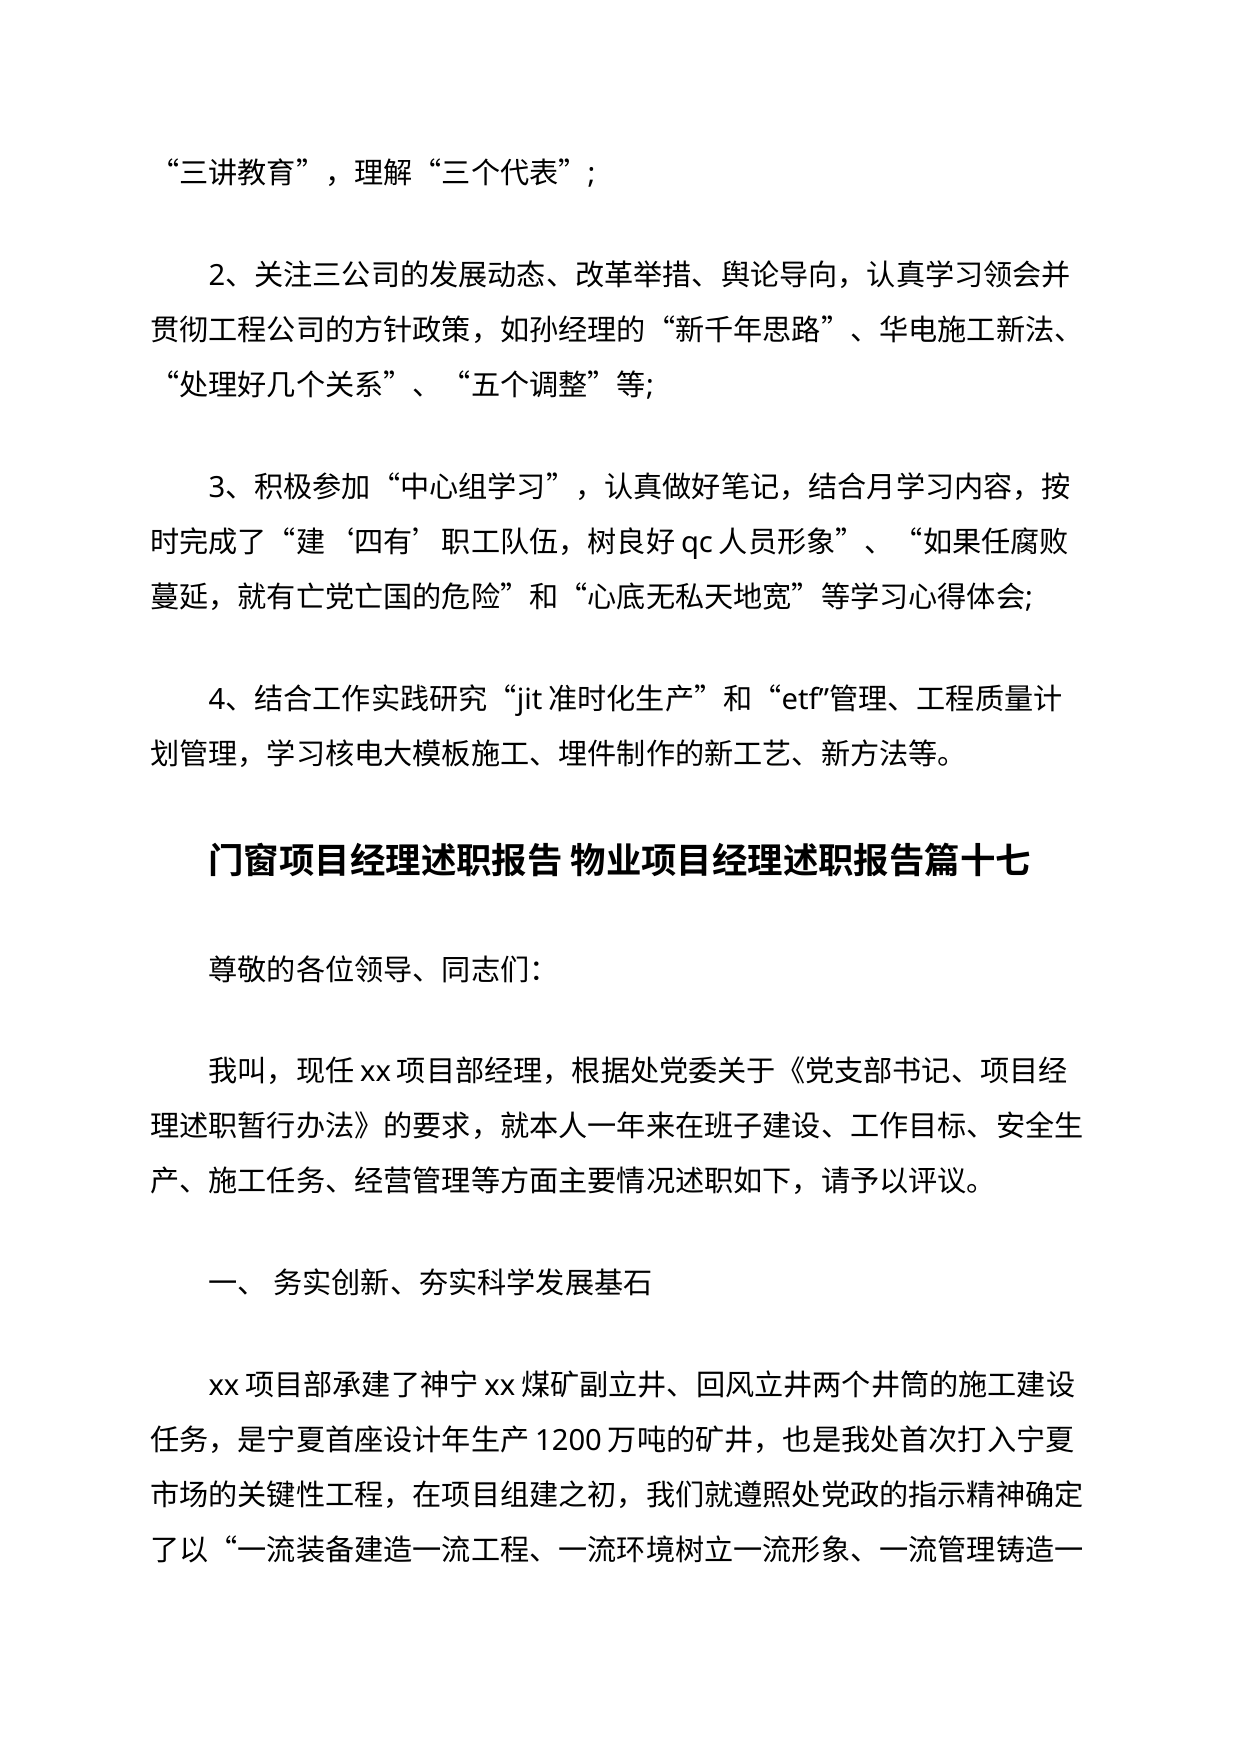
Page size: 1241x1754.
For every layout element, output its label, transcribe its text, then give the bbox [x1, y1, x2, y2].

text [150, 150, 1090, 192]
text 我叫，现任xx项目部经理，根据处党委关于《党支部书记、项目经理述职暂行办法》的要求，就本人一年来在班子建设、工作目标、安全生产、施工任务、经营管理等方面主要情况述职如下，请予以评议。 [150, 1048, 1090, 1200]
text 尊敬的各位领导、同志们： [150, 946, 1090, 988]
text 一、 务实创新、夯实科学发展基石 [150, 1259, 1090, 1302]
text 2、关注三公司的发展动态、改革举措、舆论导向，认真学习领会并贯彻工程公司的方针政策，如孙经理的“新千年思路”、华电施工新法、“处理好几个关系”、“五个调整”等; [150, 252, 1090, 404]
text 3、积极参加“中心组学习”，认真做好笔记，结合月学习内容，按时完成了“建‘四有’职工队伍，树良好qc人员形象”、“如果任腐败蔓延，就有亡党亡国的危险”和“心底无私天地宽”等学习心得体会; [150, 464, 1090, 616]
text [150, 1361, 1090, 1568]
text 门窗项目经理述职报告 物业项目经理述职报告篇十七 [150, 833, 1090, 884]
text 4、结合工作实践研究“jit准时化生产”和“etf”管理、工程质量计划管理，学习核电大模板施工、埋件制作的新工艺、新方法等。 [150, 676, 1090, 773]
